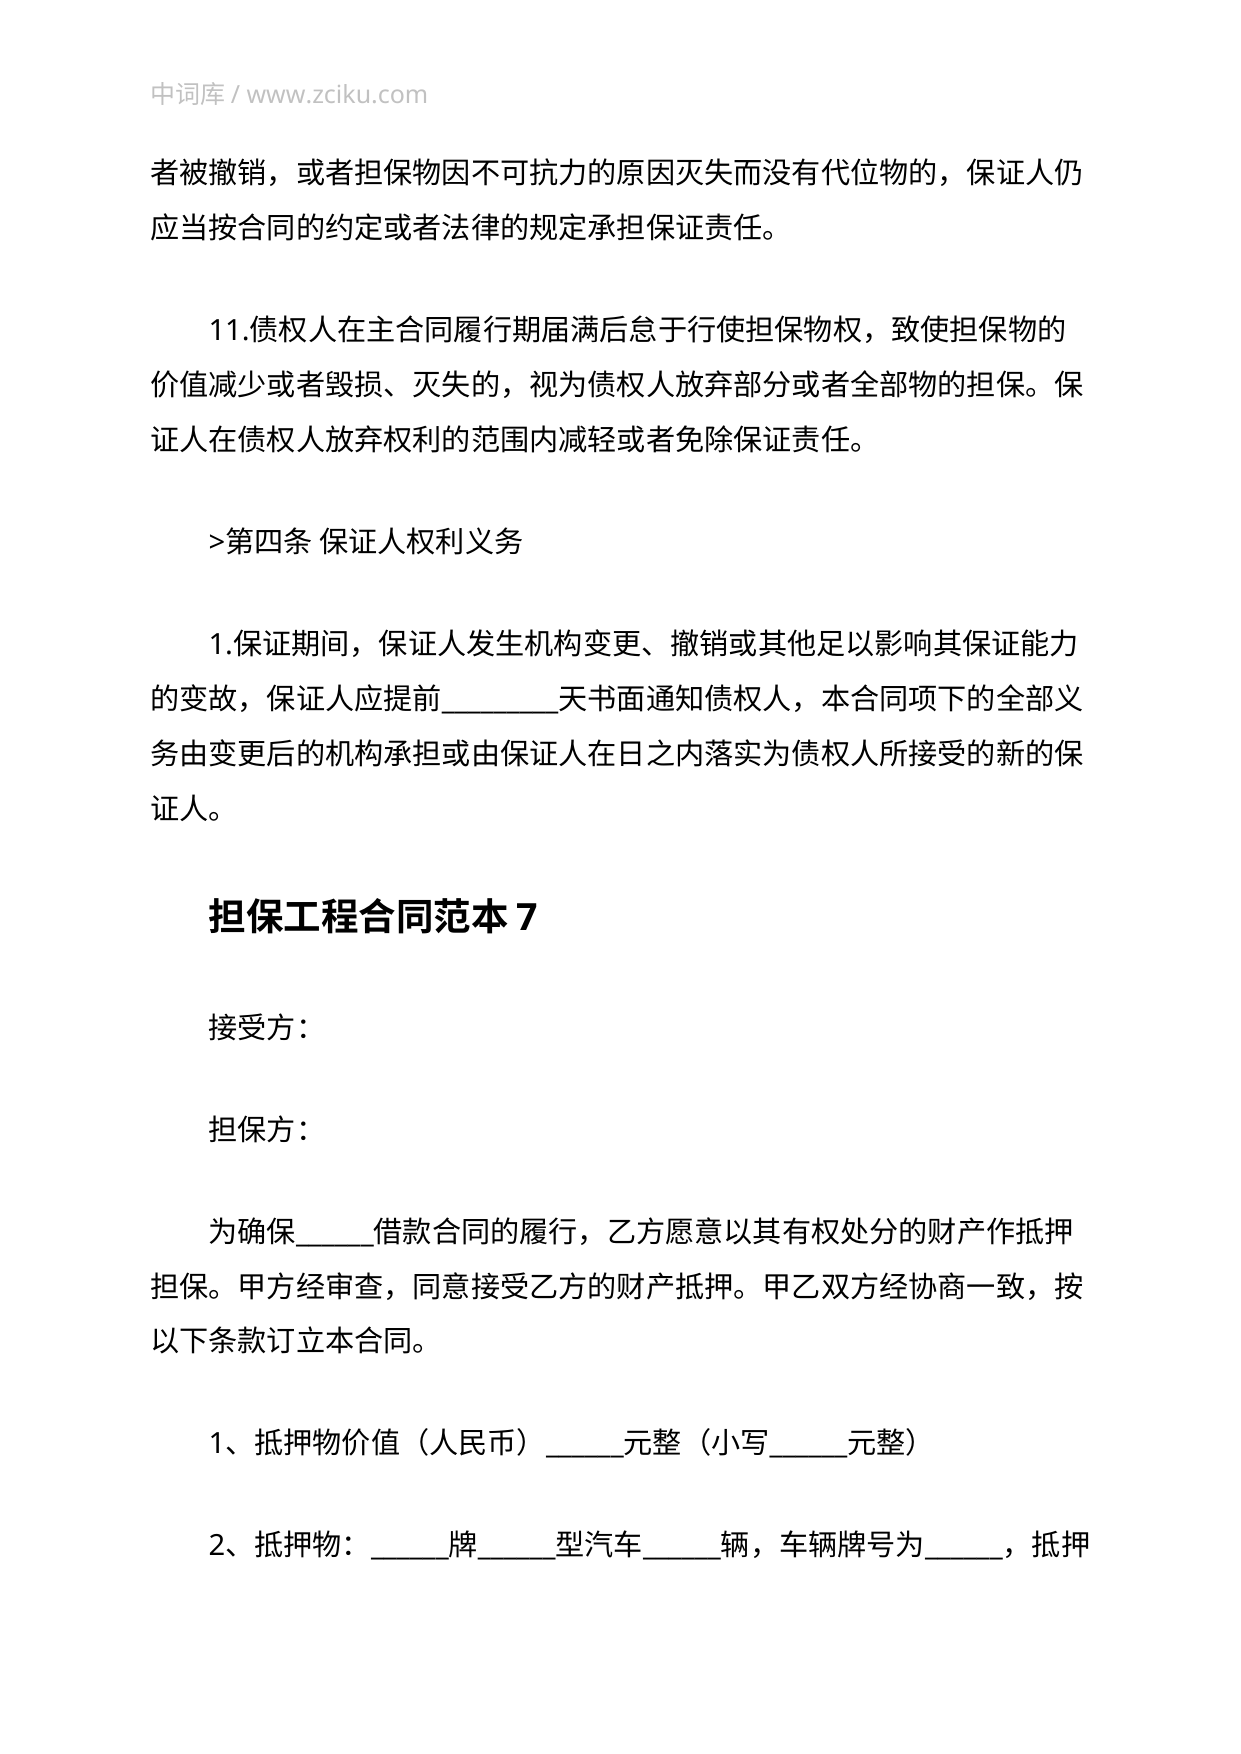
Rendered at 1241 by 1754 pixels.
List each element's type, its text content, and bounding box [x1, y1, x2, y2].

text 担保工程合同范本7 [150, 887, 1090, 941]
text 担保方： [150, 1106, 1090, 1149]
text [150, 150, 1090, 247]
text 11.债权人在主合同履行期届满后怠于行使担保物权，致使担保物的价值减少或者毁损、灭失的，视为债权人放弃部分或者全部物的担保。保证人在债权人放弃权利的范围内减轻或者免除保证责任。 [150, 307, 1090, 459]
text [150, 1522, 1090, 1564]
text >第四条 保证人权利义务 [150, 518, 1090, 561]
text 接受方： [150, 1004, 1090, 1047]
text 为确保______借款合同的履行，乙方愿意以其有权处分的财产作抵押担保。甲方经审查，同意接受乙方的财产抵押。甲乙双方经协商一致，按以下条款订立本合同。 [150, 1208, 1090, 1360]
text 1.保证期间，保证人发生机构变更、撤销或其他足以影响其保证能力的变故，保证人应提前_________天书面通知债权人，本合同项下的全部义务由变更后的机构承担或由保证人在日之内落实为债权人所接受的新的保证人。 [150, 620, 1090, 827]
text 1、抵押物价值（人民币）______元整（小写______元整） [150, 1420, 1090, 1462]
